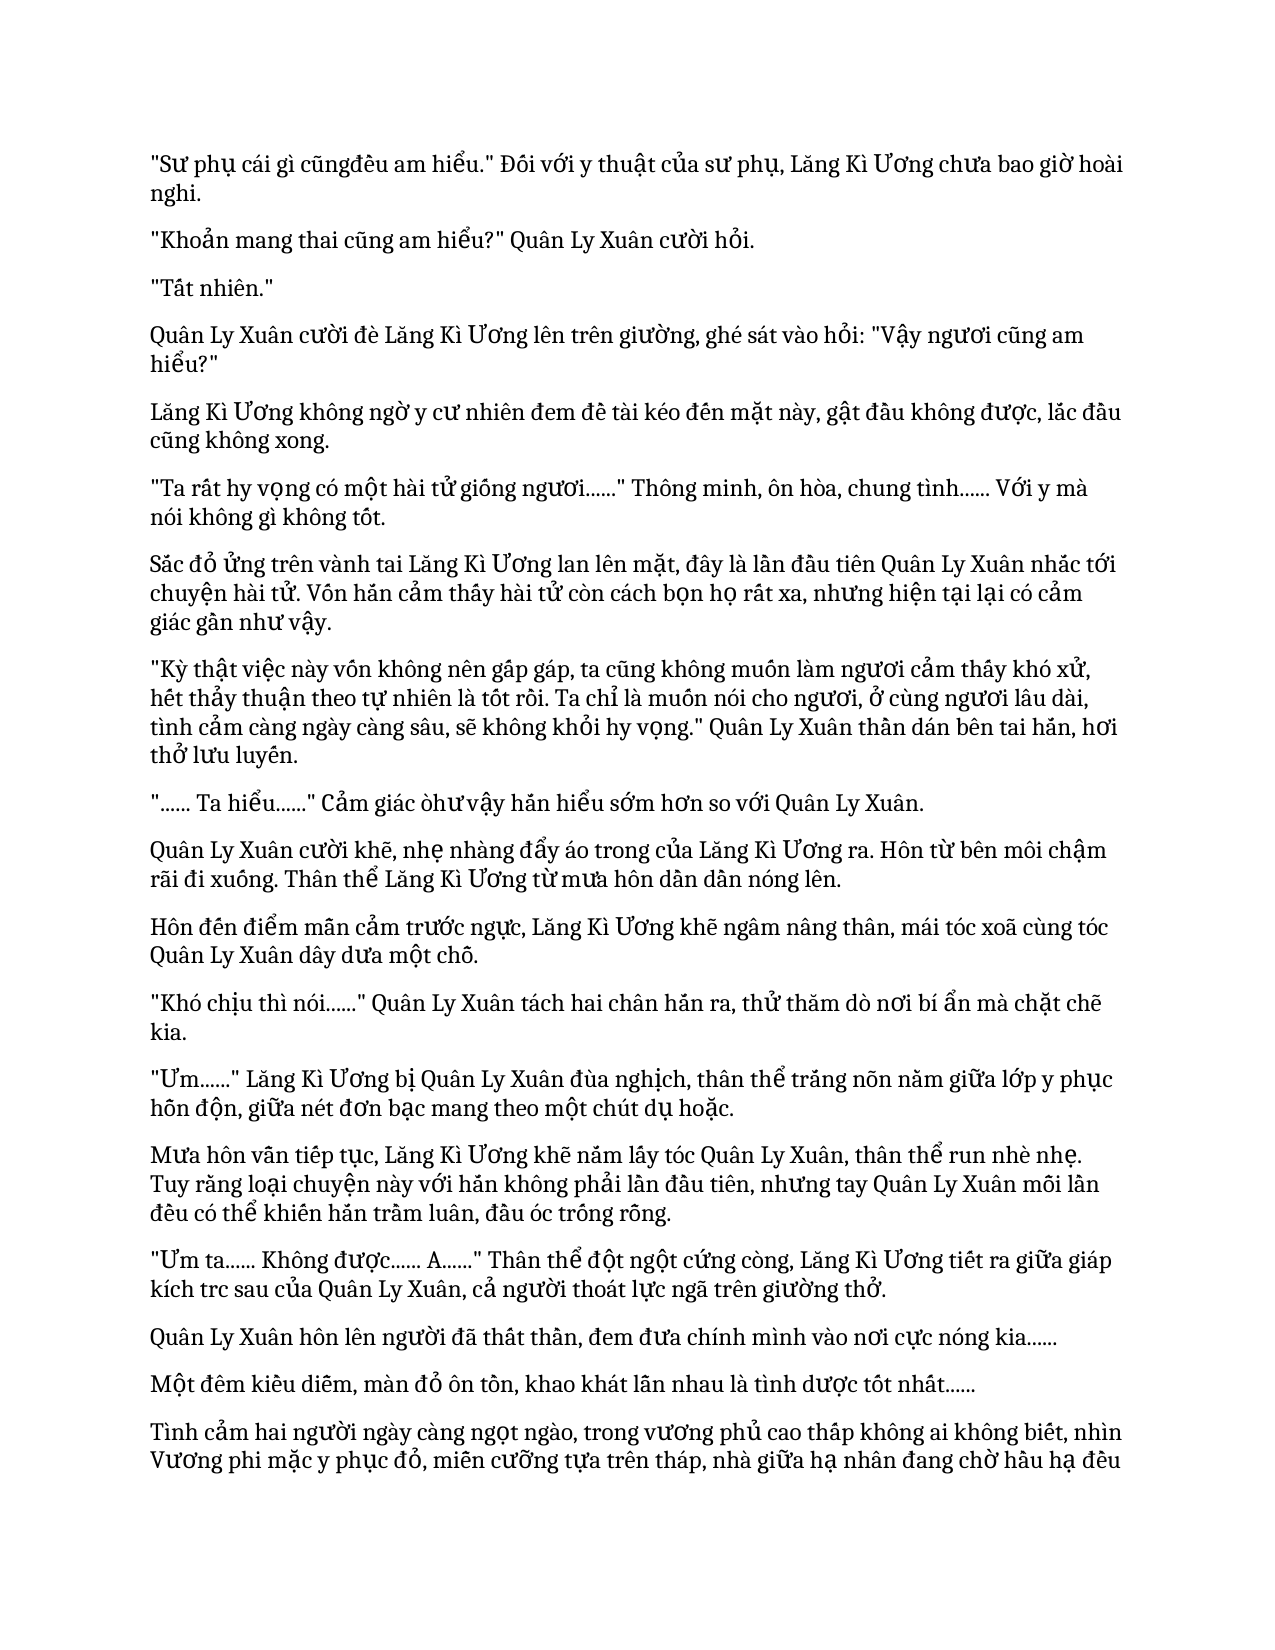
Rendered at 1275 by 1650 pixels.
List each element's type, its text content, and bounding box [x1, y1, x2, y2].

text "Tất nhiên." [150, 274, 1125, 302]
text "Khoản mang thai cũng am hiểu?" Quân Ly Xuân cười hỏi. [150, 226, 1125, 255]
text Quân Ly Xuân hôn lên người đã thất thần, đem đưa chính mình vào nơi cực nóng kia...... [150, 1322, 1125, 1351]
text Lăng Kì Ương không ngờ y cư nhiên đem đề tài kéo đến mặt này, gật đầu không được, lắc đầu cũng không xong. [150, 397, 1125, 455]
text "Ta rất hy vọng có một hài tử giống ngươi......" Thông minh, ôn hòa, chung tình...... Với y mà nói không gì không tốt. [150, 474, 1125, 531]
text "Ưm ta...... Không được...... A......" Thân thể đột ngột cứng còng, Lăng Kì Ương tiết ra giữa giáp kích trc sau của Quân Ly Xuân, cả người thoát lực ngã trên giường thở. [150, 1246, 1125, 1304]
text "Ưm......" Lăng Kì Ương bị Quân Ly Xuân đùa nghịch, thân thể trắng nõn nằm giữa lớp y phục hỗn độn, giữa nét đơn bạc mang theo một chút dụ hoặc. [150, 1065, 1125, 1122]
text "Sư phụ cái gì cũngđều am hiểu." Đối với y thuật của sư phụ, Lăng Kì Ương chưa bao giờ hoài nghi. [150, 150, 1125, 207]
text Mưa hôn vẫn tiếp tục, Lăng Kì Ương khẽ nắm lấy tóc Quân Ly Xuân, thân thể run nhè nhẹ. Tuy rằng loại chuyện này với hắn không phải lần đầu tiên, nhưng tay Quân Ly Xuân mỗi lần đều có thể khiến hắn trầm luân, đầu óc trống rỗng. [150, 1141, 1125, 1227]
text "...... Ta hiểu......" Cảm giác òhư vậy hắn hiểu sớm hơn so với Quân Ly Xuân. [150, 789, 1125, 817]
text Quân Ly Xuân cười khẽ, nhẹ nhàng đẩy áo trong của Lăng Kì Ương ra. Hôn từ bên môi chậm rãi đi xuống. Thân thể Lăng Kì Ương từ mưa hôn dần dần nóng lên. [150, 836, 1125, 894]
text "Khó chịu thì nói......" Quân Ly Xuân tách hai chân hắn ra, thử thăm dò nơi bí ẩn mà chặt chẽ kia. [150, 989, 1125, 1046]
text Sắc đỏ ửng trên vành tai Lăng Kì Ương lan lên mặt, đây là lần đầu tiên Quân Ly Xuân nhắc tới chuyện hài tử. Vốn hắn cảm thấy hài tử còn cách bọn họ rất xa, nhưng hiện tại lại có cảm giác gần như vậy. [150, 550, 1125, 636]
text Hôn đến điểm mẫn cảm trước ngực, Lăng Kì Ương khẽ ngâm nâng thân, mái tóc xoã cùng tóc Quân Ly Xuân dây dưa một chỗ. [150, 912, 1125, 970]
text Quân Ly Xuân cười đè Lăng Kì Ương lên trên giường, ghé sát vào hỏi: "Vậy ngươi cũng am hiểu?" [150, 321, 1125, 379]
text "Kỳ thật việc này vốn không nên gấp gáp, ta cũng không muốn làm ngươi cảm thấy khó xử, hết thảy thuận theo tự nhiên là tốt rồi. Ta chỉ là muốn nói cho ngươi, ở cùng ngươi lâu dài, tình cảm càng ngày càng sâu, sẽ không khỏi hy vọng." Quân Ly Xuân thần dán bên tai hắn, hơi thở lưu luyến. [150, 655, 1125, 770]
text Một đêm kiều diễm, màn đỏ ôn tồn, khao khát lẫn nhau là tình dược tốt nhất...... [150, 1370, 1125, 1399]
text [150, 1417, 1125, 1475]
